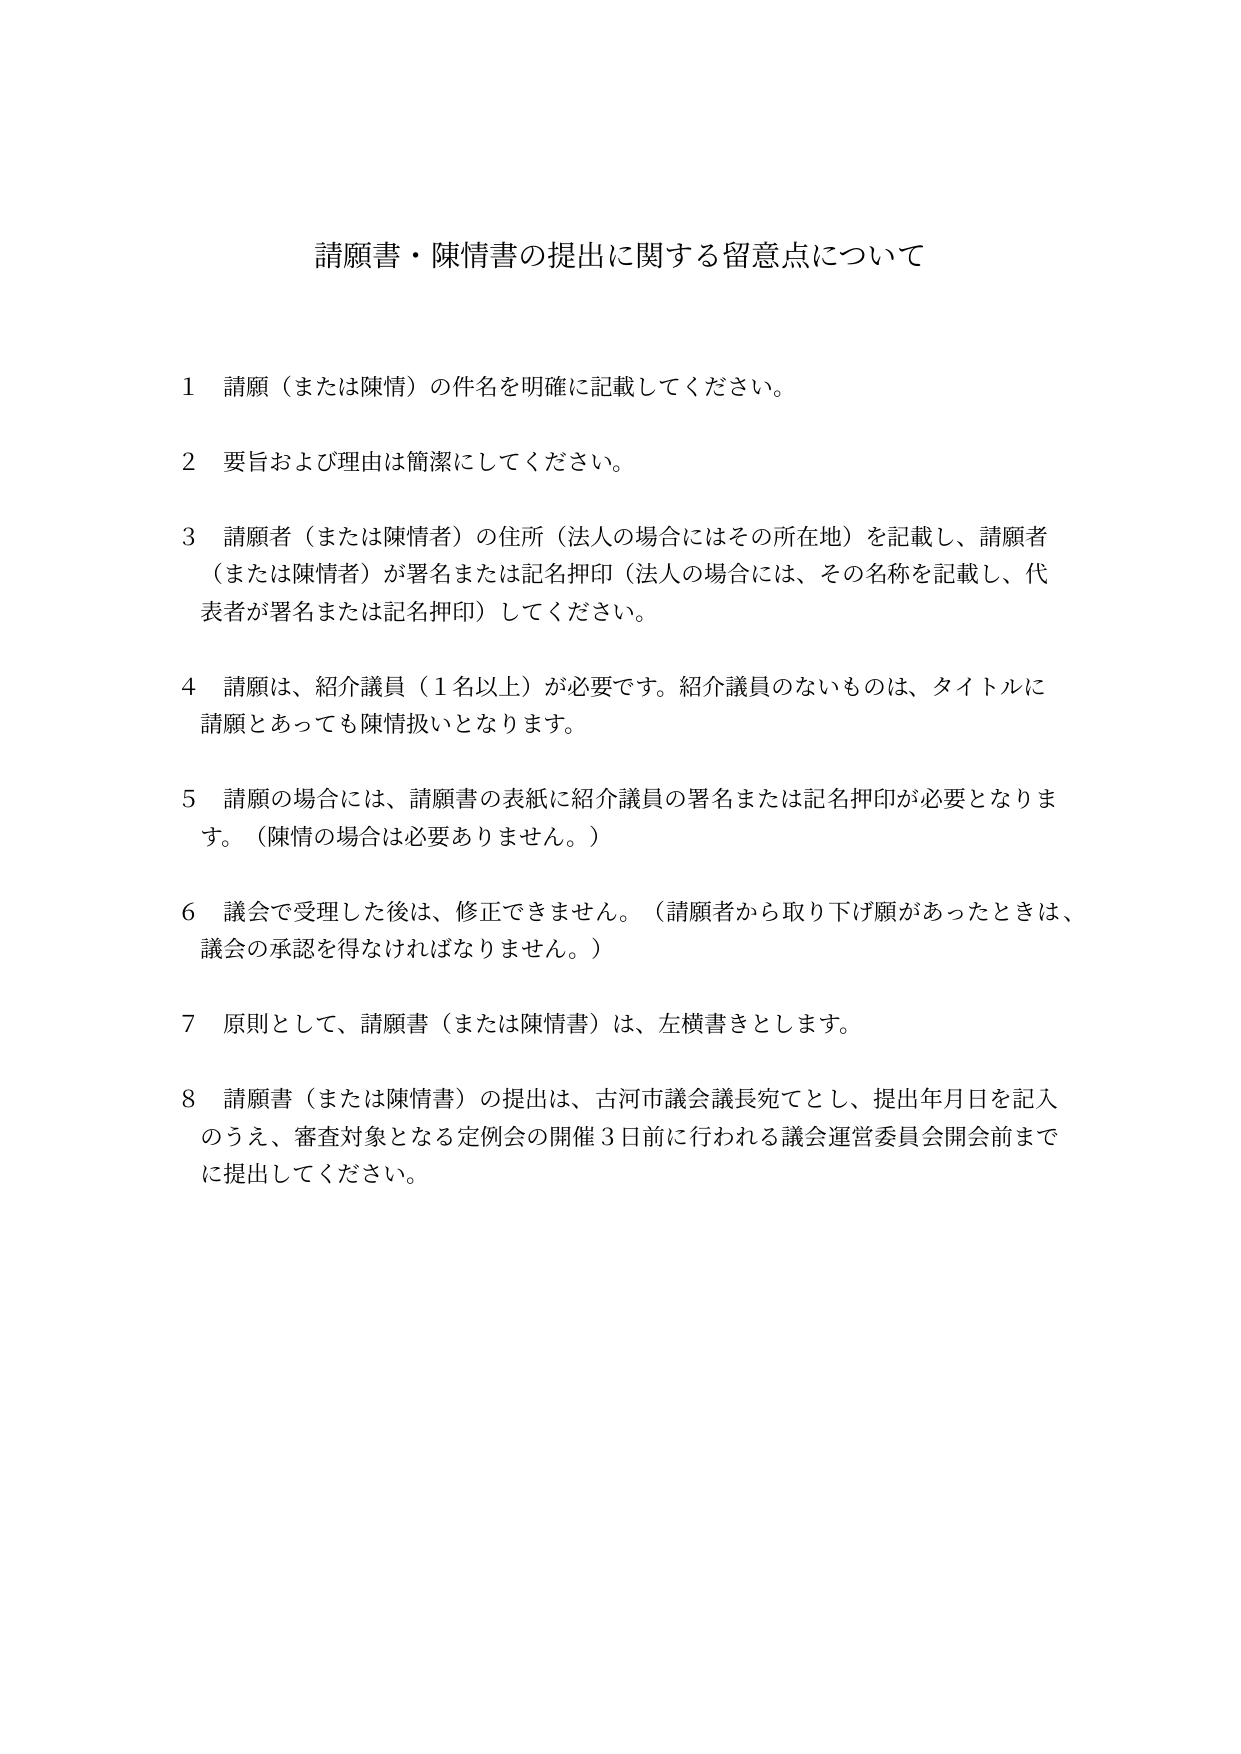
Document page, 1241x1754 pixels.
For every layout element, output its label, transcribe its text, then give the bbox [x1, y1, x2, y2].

text ８ 請願書（または陳情書）の提出は、古河市議会議長宛てとし、提出年月日を記入のうえ、審査対象となる定例会の開催３日前に行われる議会運営委員会開会前までに提出してください。 [177, 1079, 1063, 1192]
text １ 請願（または陳情）の件名を明確に記載してください。 [177, 367, 1063, 404]
text ７ 原則として、請願書（または陳情書）は、左横書きとします。 [177, 1004, 1063, 1042]
text 表者が署名または記名押印）してください。 [177, 592, 1063, 629]
text ５ 請願の場合には、請願書の表紙に紹介議員の署名または記名押印が必要となります。（陳情の場合は必要ありません。） [177, 779, 1063, 854]
text ４ 請願は、紹介議員（１名以上）が必要です。紹介議員のないものは、タイトルに [177, 667, 1063, 704]
text ６ 議会で受理した後は、修正できません。（請願者から取り下げ願があったときは、議会の承認を得なければなりません。） [177, 892, 1063, 967]
text 請願書・陳情書の提出に関する留意点について [177, 217, 1063, 292]
text （または陳情者）が署名または記名押印（法人の場合には、その名称を記載し、代 [177, 554, 1063, 592]
text ３ 請願者（または陳情者）の住所（法人の場合にはその所在地）を記載し、請願者 [177, 517, 1063, 554]
text ２ 要旨および理由は簡潔にしてください。 [177, 442, 1063, 479]
text 請願とあっても陳情扱いとなります。 [177, 704, 1063, 742]
